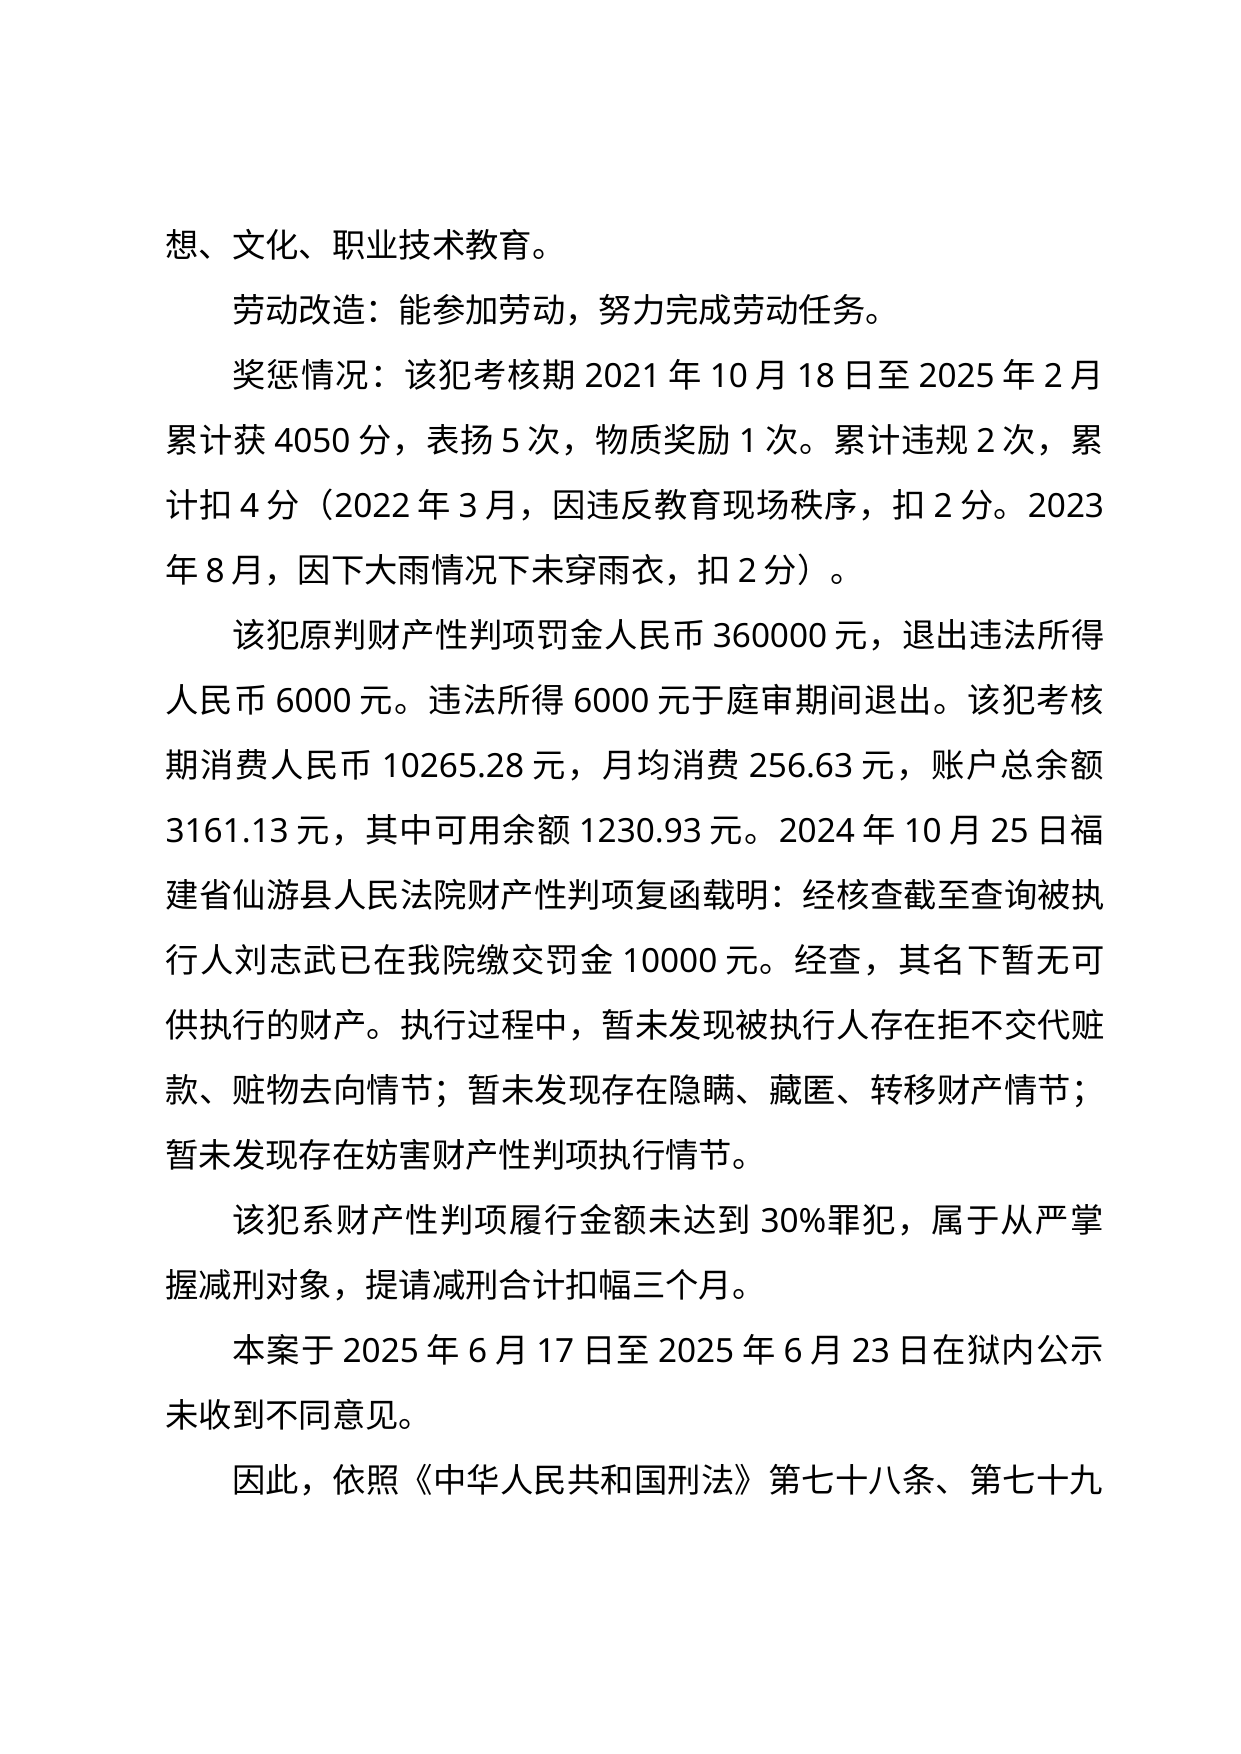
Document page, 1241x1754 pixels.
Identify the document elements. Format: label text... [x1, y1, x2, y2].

text 劳动改造：能参加劳动，努力完成劳动任务。 [165, 276, 1104, 341]
text 本案于2025年6月17日至2025年6月23日在狱内公示未收到不同意见。 [165, 1316, 1104, 1446]
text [165, 1446, 1104, 1511]
text 该犯系财产性判项履行金额未达到30%罪犯，属于从严掌握减刑对象，提请减刑合计扣幅三个月。 [165, 1186, 1104, 1316]
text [165, 211, 1104, 276]
text 该犯原判财产性判项罚金人民币360000元，退出违法所得人民币6000元。违法所得6000元于庭审期间退出。该犯考核期消费人民币10265.28元，月均消费256.63元，账户总余额3161.13元，其中可用余额1230.93元。2024年10月25日福建省仙游县人民法院财产性判项复函载明：经核查截至查询被执行人刘志武已在我院缴交罚金10000元。经查，其名下暂无可供执行的财产。执行过程中，暂未发现被执行人存在拒不交代赃款、赃物去向情节；暂未发现存在隐瞒、藏匿、转移财产情节；暂未发现存在妨害财产性判项执行情节。 [165, 601, 1104, 1186]
text 奖惩情况：该犯考核期2021年10月18日至2025年2月累计获4050分，表扬5次，物质奖励1次。累计违规2次，累计扣4分（2022年3月，因违反教育现场秩序，扣2分。2023年8月，因下大雨情况下未穿雨衣，扣2分）。 [165, 341, 1104, 601]
